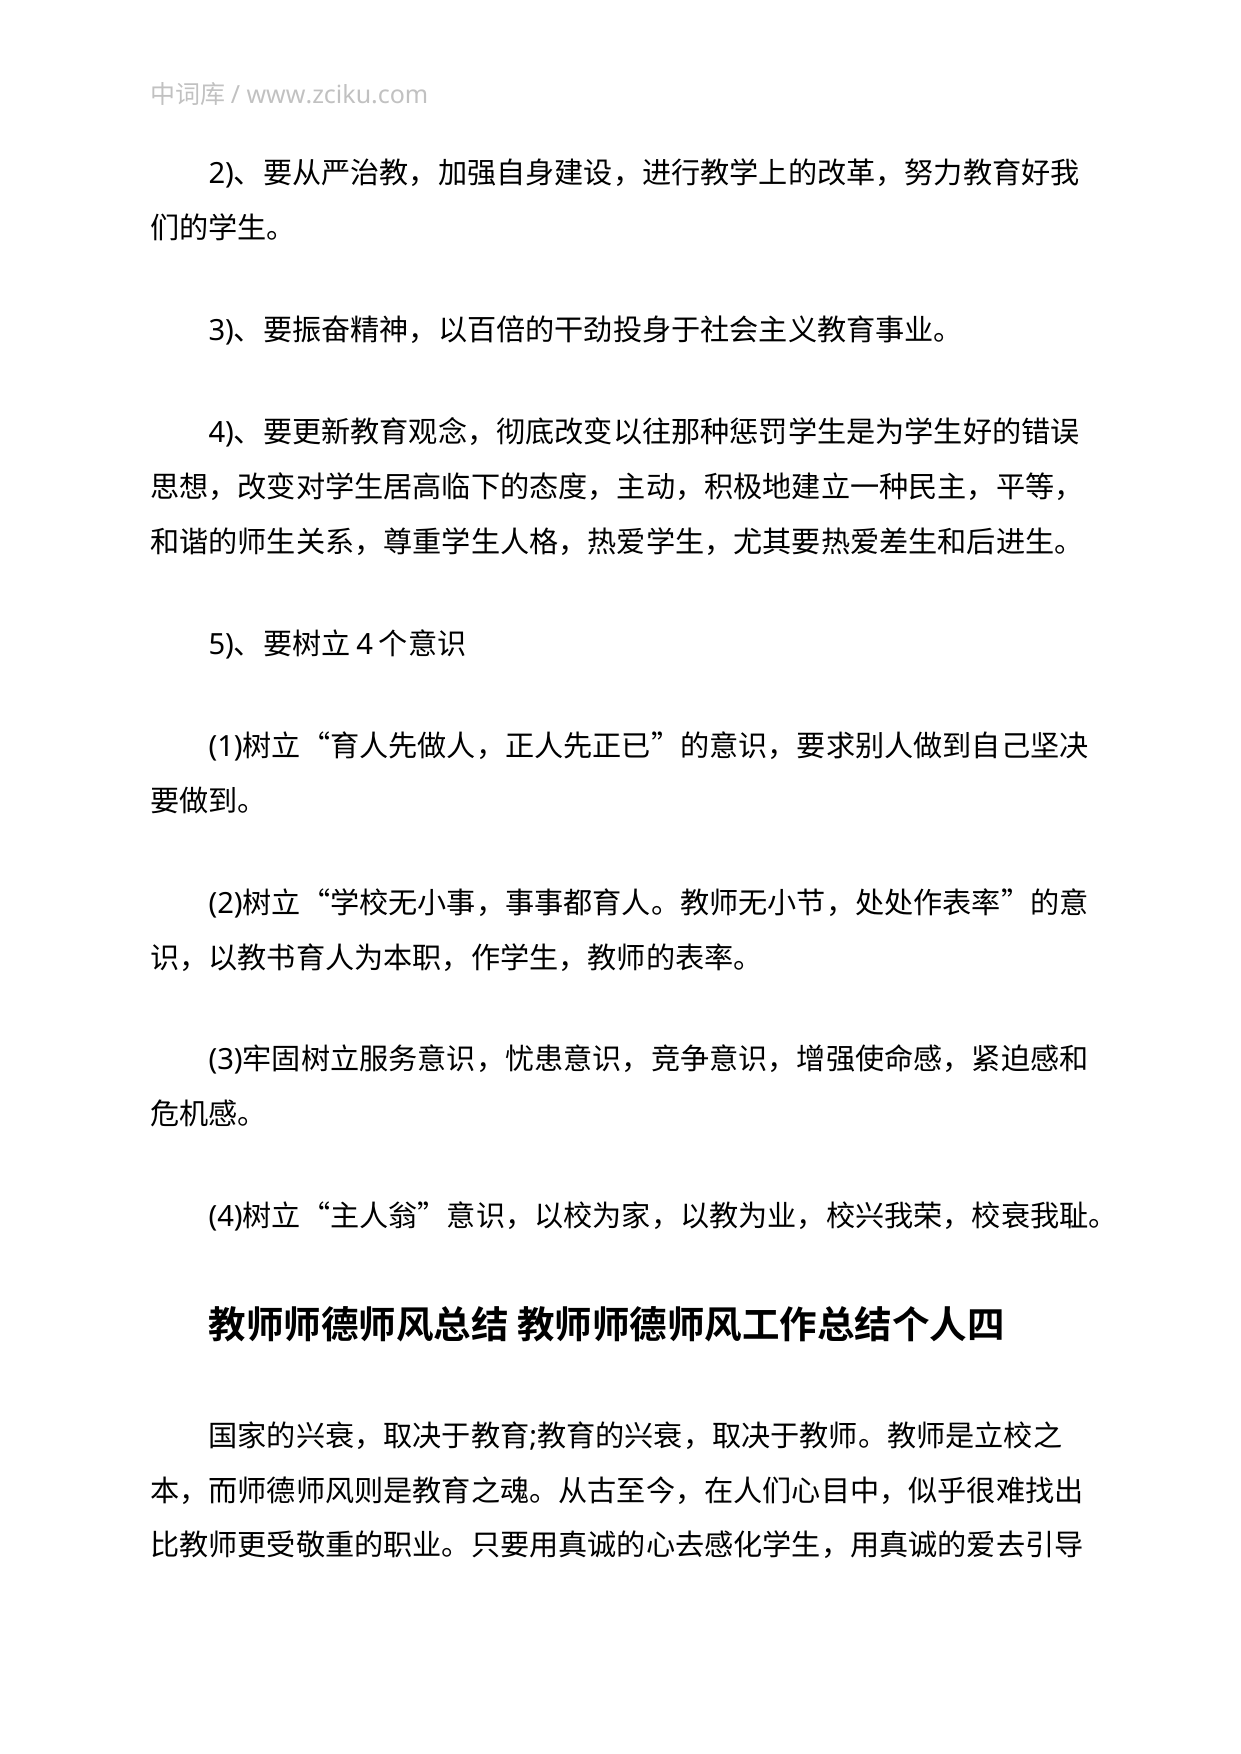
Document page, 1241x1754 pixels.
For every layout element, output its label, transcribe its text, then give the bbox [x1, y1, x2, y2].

text 2)、要从严治教，加强自身建设，进行教学上的改革，努力教育好我们的学生。 [150, 150, 1090, 247]
text 教师师德师风总结 教师师德师风工作总结个人四 [150, 1295, 1090, 1349]
text 4)、要更新教育观念，彻底改变以往那种惩罚学生是为学生好的错误思想，改变对学生居高临下的态度，主动，积极地建立一种民主，平等，和谐的师生关系，尊重学生人格，热爱学生，尤其要热爱差生和后进生。 [150, 409, 1090, 561]
text 5)、要树立4个意识 [150, 620, 1090, 663]
text (3)牢固树立服务意识，忧患意识，竞争意识，增强使命感，紧迫感和危机感。 [150, 1036, 1090, 1133]
text (1)树立“育人先做人，正人先正已”的意识，要求别人做到自己坚决要做到。 [150, 722, 1090, 820]
text (4)树立“主人翁”意识，以校为家，以教为业，校兴我荣，校衰我耻。 [150, 1193, 1090, 1235]
text (2)树立“学校无小事，事事都育人。教师无小节，处处作表率”的意识，以教书育人为本职，作学生，教师的表率。 [150, 879, 1090, 976]
text 3)、要振奋精神，以百倍的干劲投身于社会主义教育事业。 [150, 307, 1090, 349]
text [150, 1412, 1090, 1564]
